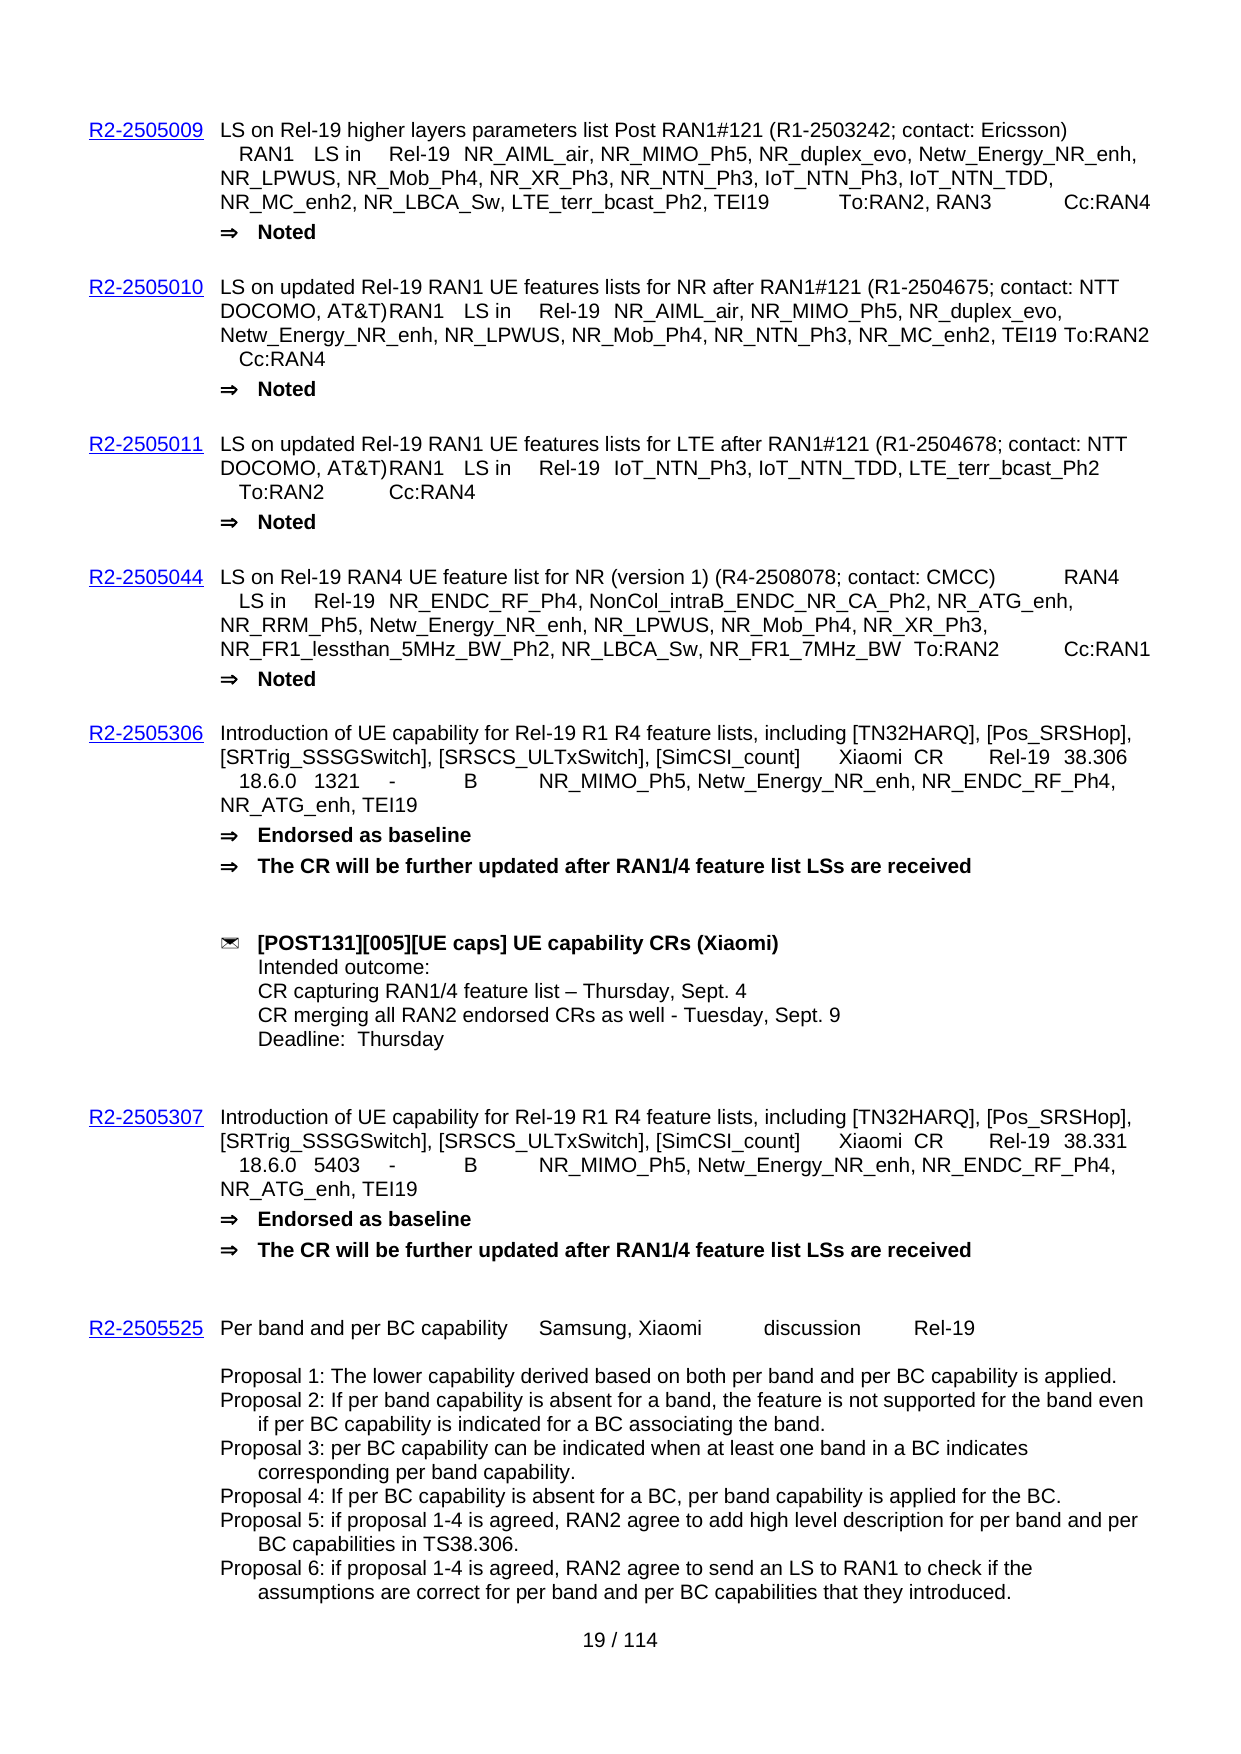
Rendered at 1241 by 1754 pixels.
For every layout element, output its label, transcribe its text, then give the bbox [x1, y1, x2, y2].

text Proposal 1: The lower capability derived based on both per band and per BC capability is applied. [220, 1364, 1152, 1388]
text The CR will be further updated after RAN1/4 feature list LSs are received [220, 854, 1152, 878]
text Noted [220, 220, 1152, 245]
text Intended outcome: [220, 955, 1152, 979]
text The CR will be further updated after RAN1/4 feature list LSs are received [220, 1237, 1152, 1262]
text CR merging all RAN2 endorsed CRs as well - Tuesday, Sept. 9 [220, 1003, 1152, 1027]
text Proposal 3: per BC capability can be indicated when at least one band in a BC indicates corresponding per band capability. [220, 1436, 1152, 1484]
title R2-2505010 LS on updated Rel-19 RAN1 UE features lists for NR after RAN1#121 (R1-2504675; contact: NTT DOCOMO, AT&T) RAN1 LS in Rel-19 NR_AIML_air, NR_MIMO_Ph5, NR_duplex_evo, Netw_Energy_NR_enh, NR_LPWUS, NR_Mob_Ph4, NR_NTN_Ph3, NR_MC_enh2, TEI19 To:RAN2 Cc:RAN4 [89, 275, 1152, 371]
text Deadline: Thursday [220, 1027, 1152, 1051]
title R2-2505009 LS on Rel-19 higher layers parameters list Post RAN1#121 (R1-2503242; contact: Ericsson) RAN1 LS in Rel-19 NR_AIML_air, NR_MIMO_Ph5, NR_duplex_evo, Netw_Energy_NR_enh, NR_LPWUS, NR_Mob_Ph4, NR_XR_Ph3, NR_NTN_Ph3, IoT_NTN_Ph3, IoT_NTN_TDD, NR_MC_enh2, NR_LBCA_Sw, LTE_terr_bcast_Ph2, TEI19 To:RAN2, RAN3 Cc:RAN4 [89, 118, 1152, 214]
text Noted [220, 510, 1152, 534]
text CR capturing RAN1/4 feature list – Thursday, Sept. 4 [220, 979, 1152, 1003]
title R2-2505044 LS on Rel-19 RAN4 UE feature list for NR (version 1) (R4-2508078; contact: CMCC) RAN4 LS in Rel-19 NR_ENDC_RF_Ph4, NonCol_intraB_ENDC_NR_CA_Ph2, NR_ATG_enh, NR_RRM_Ph5, Netw_Energy_NR_enh, NR_LPWUS, NR_Mob_Ph4, NR_XR_Ph3, NR_FR1_lessthan_5MHz_BW_Ph2, NR_LBCA_Sw, NR_FR1_7MHz_BW To:RAN2 Cc:RAN1 [89, 564, 1152, 660]
text Proposal 6: if proposal 1-4 is agreed, RAN2 agree to send an LS to RAN1 to check if the assumptions are correct for per band and per BC capabilities that they introduced. [220, 1556, 1152, 1604]
title R2-2505307 Introduction of UE capability for Rel-19 R1 R4 feature lists, including [TN32HARQ], [Pos_SRSHop], [SRTrig_SSSGSwitch], [SRSCS_ULTxSwitch], [SimCSI_count] Xiaomi CR Rel-19 38.331 18.6.0 5403 - B NR_MIMO_Ph5, Netw_Energy_NR_enh, NR_ENDC_RF_Ph4, NR_ATG_enh, TEI19 [89, 1105, 1152, 1201]
text Endorsed as baseline [220, 823, 1152, 848]
title R2-2505011 LS on updated Rel-19 RAN1 UE features lists for LTE after RAN1#121 (R1-2504678; contact: NTT DOCOMO, AT&T) RAN1 LS in Rel-19 IoT_NTN_Ph3, IoT_NTN_TDD, LTE_terr_bcast_Ph2 To:RAN2 Cc:RAN4 [89, 432, 1152, 503]
text Proposal 4: If per BC capability is absent for a BC, per band capability is applied for the BC. [220, 1484, 1152, 1508]
text [POST131][005][UE caps] UE capability CRs (Xiaomi) [220, 931, 1152, 955]
text Endorsed as baseline [220, 1207, 1152, 1231]
title R2-2505306 Introduction of UE capability for Rel-19 R1 R4 feature lists, including [TN32HARQ], [Pos_SRSHop], [SRTrig_SSSGSwitch], [SRSCS_ULTxSwitch], [SimCSI_count] Xiaomi CR Rel-19 38.306 18.6.0 1321 - B NR_MIMO_Ph5, Netw_Energy_NR_enh, NR_ENDC_RF_Ph4, NR_ATG_enh, TEI19 [89, 721, 1152, 817]
text Noted [220, 667, 1152, 691]
text Proposal 2: If per band capability is absent for a band, the feature is not supported for the band even if per BC capability is indicated for a BC associating the band. [220, 1388, 1152, 1436]
text Proposal 5: if proposal 1-4 is agreed, RAN2 agree to add high level description for per band and per BC capabilities in TS38.306. [220, 1508, 1152, 1556]
title R2-2505525 Per band and per BC capability Samsung, Xiaomi discussion Rel-19 [89, 1316, 1152, 1340]
text Noted [220, 377, 1152, 401]
